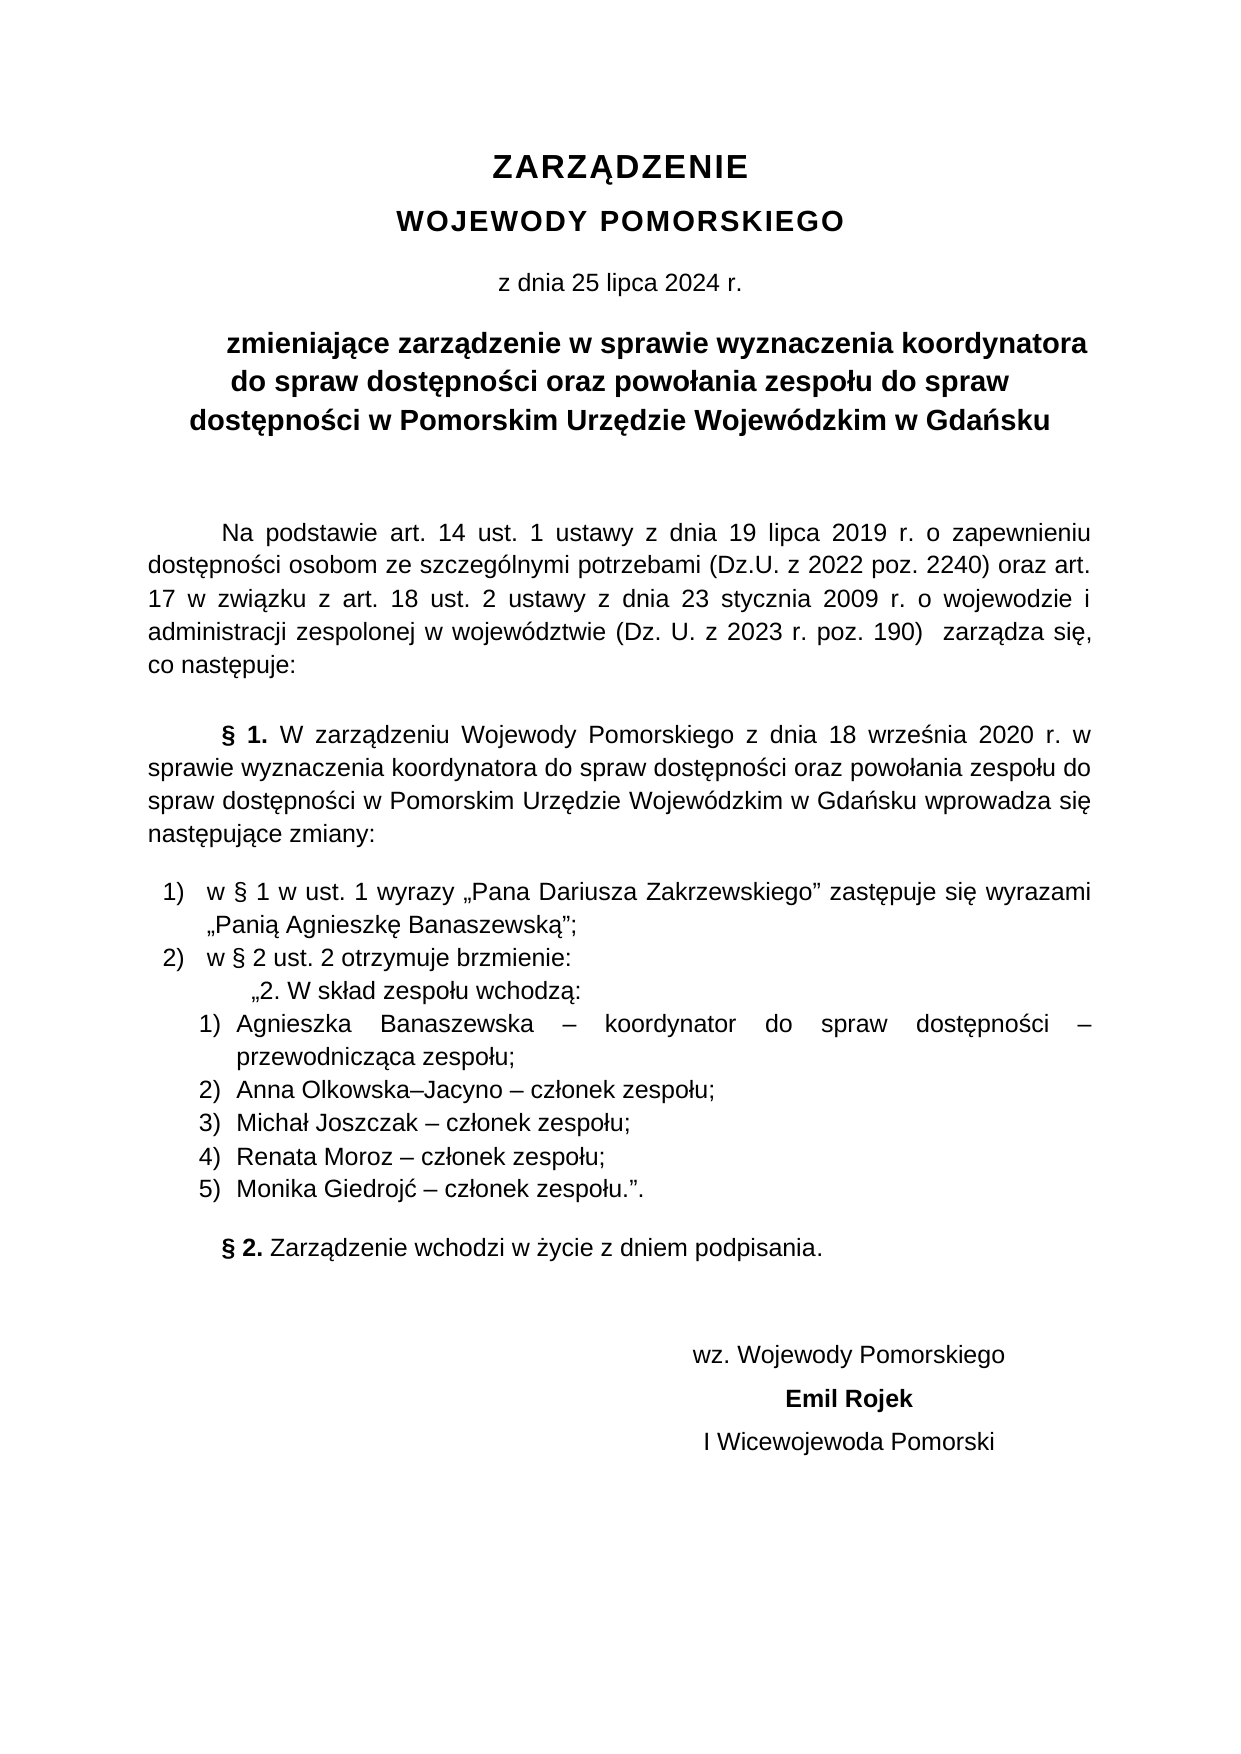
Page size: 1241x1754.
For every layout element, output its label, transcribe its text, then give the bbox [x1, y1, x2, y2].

text z dnia 25 lipca 2024 r. [148, 268, 1093, 297]
title WOJEWODY POMORSKIEGO [148, 204, 1093, 238]
title ZARZĄDZENIE [148, 148, 1093, 186]
list „2. W skład zespołu wchodzą: [251, 976, 1093, 1005]
text § 1. W zarządzeniu Wojewody Pomorskiego z dnia 18 września 2020 r. w sprawie wyznaczenia koordynatora do spraw dostępności oraz powołania zespołu do spraw dostępności w Pomorskim Urzędzie Wojewódzkim w Gdańsku wprowadza się następujące zmiany: [148, 720, 1093, 848]
text Emil Rojek [532, 1384, 1093, 1412]
text I Wicewojewoda Pomorski [532, 1427, 1093, 1456]
list Agnieszka Banaszewska – koordynator do spraw dostępności – przewodnicząca zespołu; [199, 1009, 1093, 1071]
list Renata Moroz – członek zespołu; [199, 1141, 1093, 1170]
list Monika Giedrojć – członek zespołu.”. [199, 1174, 1093, 1203]
text Na podstawie art. 14 ust. 1 ustawy z dnia 19 lipca 2019 r. o zapewnieniu dostępności osobom ze szczególnymi potrzebami (Dz.U. z 2022 poz. 2240) oraz art. 17 w związku z art. 18 ust. 2 ustawy z dnia 23 stycznia 2009 r. o wojewodzie i administracji zespolonej w województwie (Dz. U. z 2023 r. poz. 190) zarządza się, co następuje: [148, 517, 1093, 678]
text wz. Wojewody Pomorskiego [532, 1341, 1093, 1369]
list Michał Joszczak – członek zespołu; [199, 1108, 1093, 1137]
list Anna Olkowska–Jacyno – członek zespołu; [199, 1075, 1093, 1104]
text § 2. Zarządzenie wchodzi w życie z dniem podpisania. [148, 1232, 1093, 1261]
list w § 1 w ust. 1 wyrazy „Pana Dariusza Zakrzewskiego” zastępuje się wyrazami „Panią Agnieszkę Banaszewską”; [162, 877, 1093, 939]
list w § 2 ust. 2 otrzymuje brzmienie: [162, 943, 1093, 972]
text zmieniające zarządzenie w sprawie wyznaczenia koordynatora do spraw dostępności oraz powołania zespołu do spraw dostępności w Pomorskim Urzędzie Wojewódzkim w Gdańsku [148, 326, 1093, 436]
